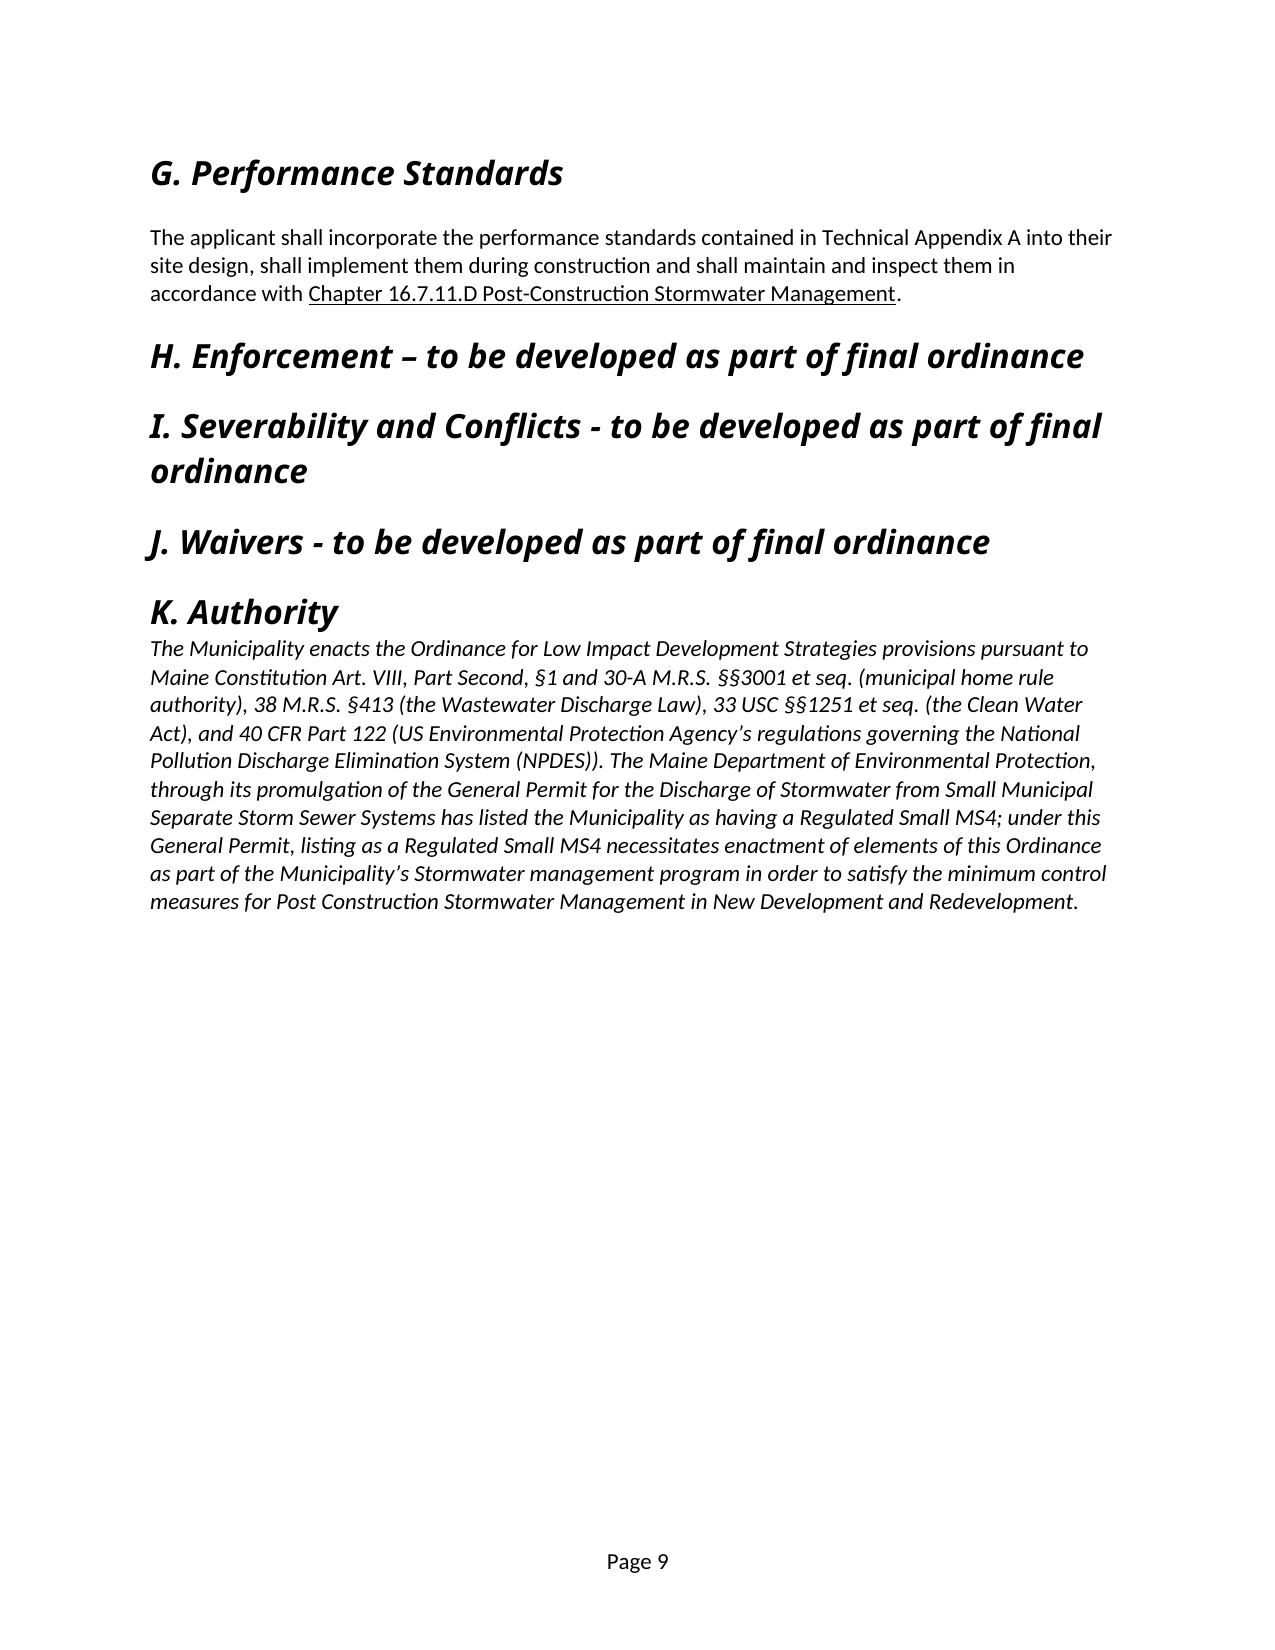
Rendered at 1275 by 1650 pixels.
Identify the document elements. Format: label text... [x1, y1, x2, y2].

text The Municipality enacts the Ordinance for Low Impact Development Strategies provisions pursuant to Maine Constitution Art. VIII, Part Second, §1 and 30-A M.R.S. §§3001 et seq. (municipal home rule authority), 38 M.R.S. §413 (the Wastewater Discharge Law), 33 USC §§1251 et seq. (the Clean Water Act), and 40 CFR Part 122 (US Environmental Protection Agency’s regulations governing the National Pollution Discharge Elimination System (NPDES)). The Maine Department of Environmental Protection, through its promulgation of the General Permit for the Discharge of Stormwater from Small Municipal Separate Storm Sewer Systems has listed the Municipality as having a Regulated Small MS4; under this General Permit, listing as a Regulated Small MS4 necessitates enactment of elements of this Ordinance as part of the Municipality’s Stormwater management program in order to satisfy the minimum control measures for Post Construction Stormwater Management in New Development and Redevelopment. [150, 634, 1125, 915]
text J. Waivers - to be developed as part of final ordinance [150, 519, 1125, 564]
subtitle G. Performance Standards [150, 150, 1125, 195]
subtitle H. Enforcement – to be developed as part of final ordinance [150, 332, 1125, 378]
subtitle I. Severability and Conflicts - to be developed as part of final ordinance [150, 403, 1125, 494]
text The applicant shall incorporate the performance standards contained in Technical Appendix A into their site design, shall implement them during construction and shall maintain and inspect them in accordance with Chapter 16.7.11.D Post-Construction Stormwater Management. [150, 223, 1125, 307]
text K. Authority [150, 589, 1125, 634]
